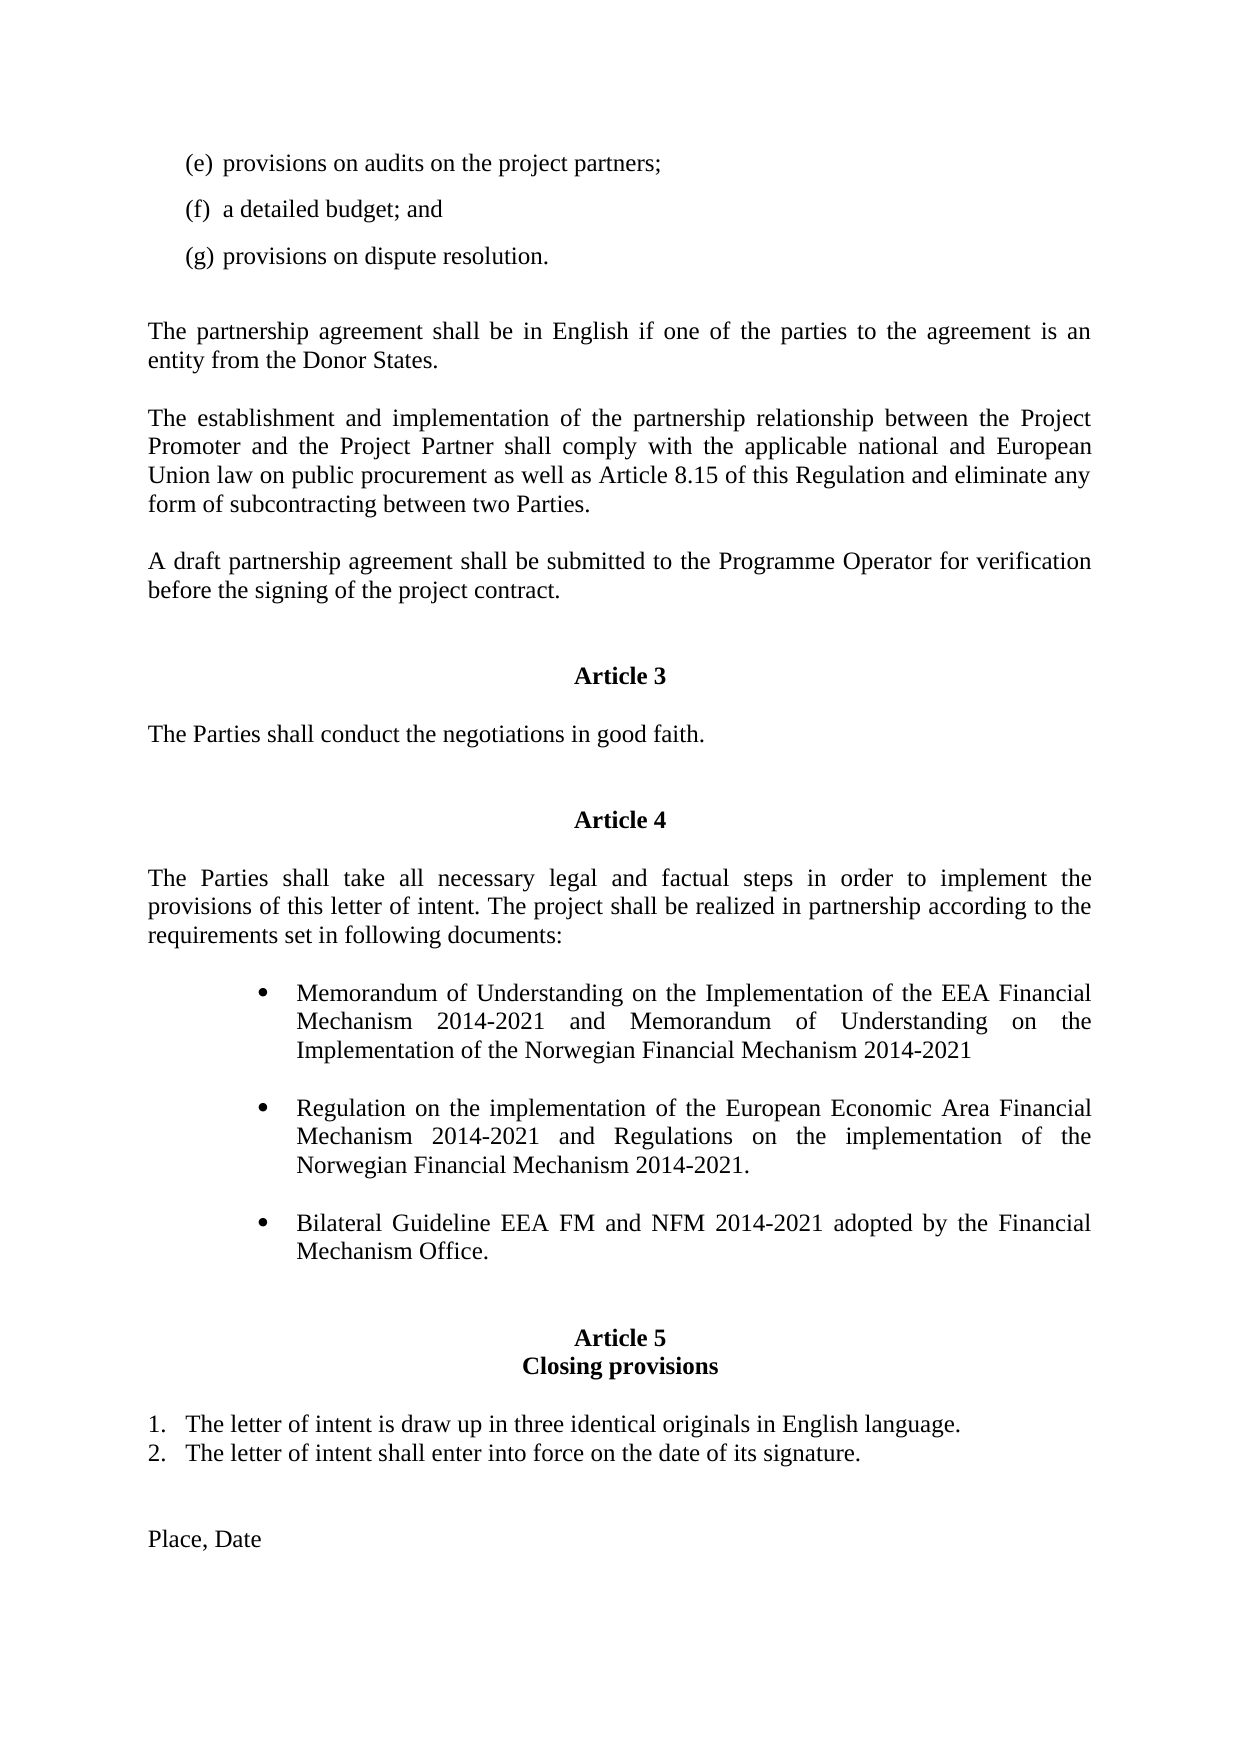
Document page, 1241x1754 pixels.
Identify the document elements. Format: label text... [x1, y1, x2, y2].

list Regulation on the implementation of the European Economic Area Financial Mechanism 2014-2021 and Regulations on the implementation of the Norwegian Financial Mechanism 2014-2021. [258, 1093, 1093, 1179]
list a detailed budget; and [185, 194, 1093, 223]
list The letter of intent shall enter into force on the date of its signature. [148, 1438, 1093, 1466]
text Place, Date [148, 1524, 1093, 1553]
list provisions on dispute resolution. [185, 241, 1093, 270]
list Bilateral Guideline EEA FM and NFM 2014-2021 adopted by the Financial Mechanism Office. [258, 1208, 1093, 1265]
list The letter of intent is draw up in three identical originals in English language. [148, 1409, 1093, 1438]
list Memorandum of Understanding on the Implementation of the EEA Financial Mechanism 2014-2021 and Memorandum of Understanding on the Implementation of the Norwegian Financial Mechanism 2014-2021 [258, 978, 1093, 1064]
text The Parties shall take all necessary legal and factual steps in order to implement the provisions of this letter of intent. The project shall be realized in partnership according to the requirements set in following documents: [148, 863, 1093, 949]
text The establishment and implementation of the partnership relationship between the Project Promoter and the Project Partner shall comply with the applicable national and European Union law on public procurement as well as Article 8.15 of this Regulation and eliminate any form of subcontracting between two Parties. [148, 403, 1093, 518]
text Article 5 [148, 1323, 1093, 1351]
text A draft partnership agreement shall be submitted to the Programme Operator for verification before the signing of the project contract. [148, 546, 1093, 604]
text The partnership agreement shall be in English if one of the parties to the agreement is an entity from the Donor States. [148, 316, 1093, 374]
text Article 4 [148, 805, 1093, 834]
text Closing provisions [148, 1351, 1093, 1380]
text The Parties shall conduct the negotiations in good faith. [148, 719, 1093, 748]
text Article 3 [148, 661, 1093, 690]
list provisions on audits on the project partners; [185, 148, 1093, 176]
